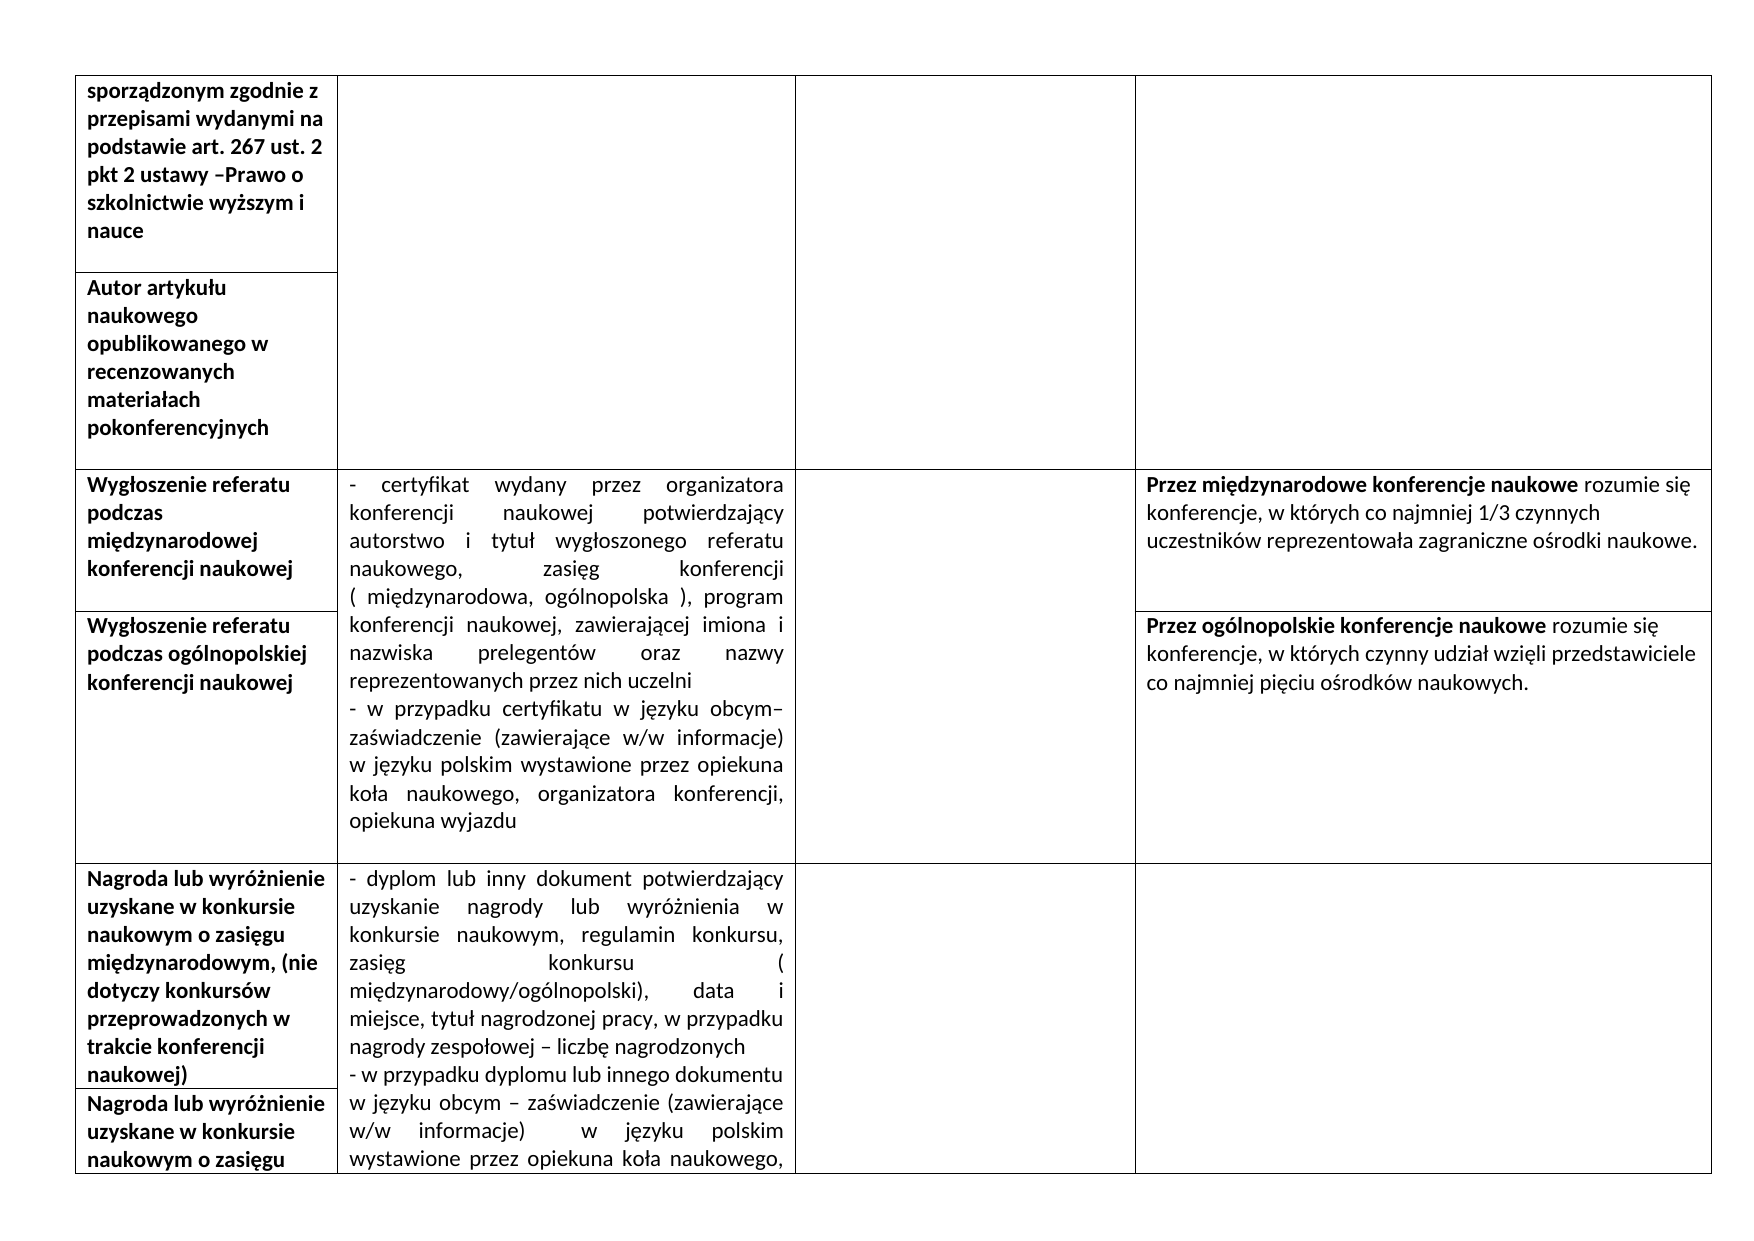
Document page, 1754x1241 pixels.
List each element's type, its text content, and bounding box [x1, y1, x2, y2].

table_cell Autor artykułu naukowego opublikowanego w recenzowanych materiałach pokonferencyjnych [76, 273, 337, 469]
table_cell Wygłoszenie referatu podczas ogólnopolskiej konferencji naukowej [76, 612, 337, 863]
table_cell [1136, 864, 1711, 1173]
table_cell Przez ogólnopolskie konferencje naukowe rozumie się konferencje, w których czynny udział wzięli przedstawiciele co najmniej pięciu ośrodków naukowych. [1136, 612, 1711, 863]
table_cell Wygłoszenie referatu podczas międzynarodowej konferencji naukowej [76, 470, 337, 611]
table_cell [796, 470, 1135, 863]
table_cell - certyfikat wydany przez organizatora konferencji naukowej potwierdzający autorstwo i tytuł wygłoszonego referatu naukowego, zasięg konferencji ( międzynarodowa, ogólnopolska ), program konferencji naukowej, zawierającej imiona i nazwiska prelegentów oraz nazwy reprezentowanych przez nich uczelni - w przypadku certyfikatu w języku obcym– zaświadczenie (zawierające w/w informacje) w języku polskim wystawione przez opiekuna koła naukowego, organizatora konferencji, opiekuna wyjazdu [338, 470, 795, 863]
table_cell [76, 1089, 337, 1173]
table_cell - dyplom lub inny dokument potwierdzający uzyskanie nagrody lub wyróżnienia w konkursie naukowym, regulamin konkursu, zasięg konkursu ( międzynarodowy/ogólnopolski), data i miejsce, tytuł nagrodzonej pracy, w przypadku nagrody zespołowej – liczbę nagrodzonych - w przypadku dyplomu lub innego dokumentu w języku obcym – zaświadczenie (zawierające w/w informacje) w języku polskim wystawione przez opiekuna koła naukowego, organizatora konkursu, opiekuna wyjazdu [338, 864, 795, 1173]
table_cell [76, 76, 337, 272]
table_cell [796, 864, 1135, 1173]
table_cell Nagroda lub wyróżnienie uzyskane w konkursie naukowym o zasięgu międzynarodowym, (nie dotyczy konkursów przeprowadzonych w trakcie konferencji naukowej) [76, 864, 337, 1088]
table_cell Przez międzynarodowe konferencje naukowe rozumie się konferencje, w których co najmniej 1/3 czynnych uczestników reprezentowała zagraniczne ośrodki naukowe. [1136, 470, 1711, 611]
